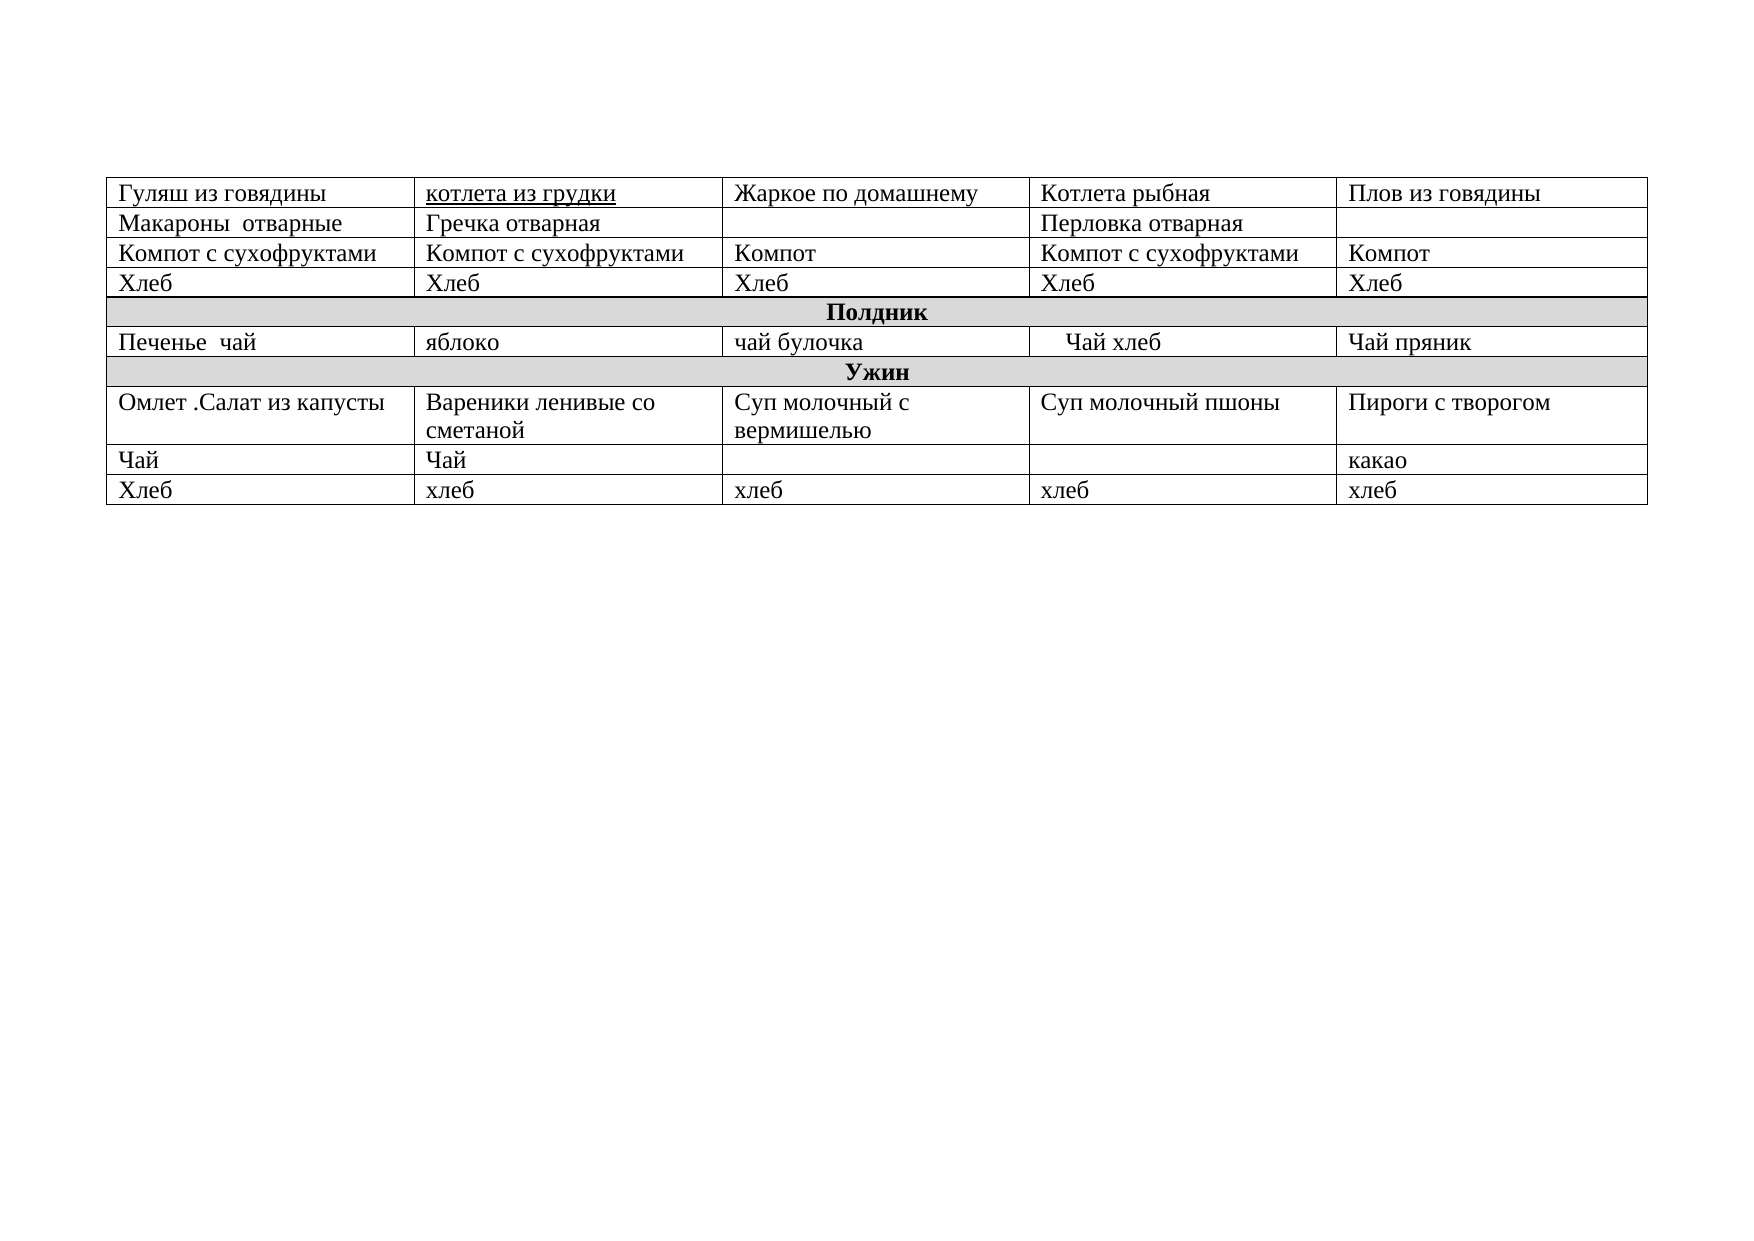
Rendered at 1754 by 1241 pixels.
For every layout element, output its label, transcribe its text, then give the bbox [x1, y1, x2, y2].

table_cell Хлеб [415, 268, 722, 296]
table_cell Компот с сухофруктами [1030, 238, 1336, 267]
table_cell Компот [723, 238, 1029, 267]
table_cell [1030, 445, 1336, 474]
table_cell [1018, 445, 1029, 474]
table_cell Котлета рыбная [1030, 178, 1336, 207]
table_cell Гречка отварная [415, 208, 722, 237]
table_cell [723, 445, 734, 474]
table_cell Компот с сухофруктами [415, 238, 722, 267]
table_cell Компот [1337, 238, 1647, 267]
table_cell котлета из грудки [415, 178, 722, 207]
table_cell Перловка отварная [1030, 208, 1336, 237]
table_cell Хлеб [1030, 268, 1336, 296]
table_cell Суп молочный пшоны [1030, 387, 1336, 444]
table_cell Хлеб [107, 268, 414, 296]
table_cell [723, 208, 1029, 237]
table_cell Омлет .Салат из капусты [107, 387, 414, 444]
table_cell Хлеб [723, 268, 1029, 296]
table_cell Пироги с творогом [1337, 387, 1647, 444]
table_cell Жаркое по домашнему [723, 178, 1029, 207]
table_cell Компот с сухофруктами [107, 238, 414, 267]
table_cell Полдник [107, 298, 1647, 326]
table_cell [1337, 208, 1647, 237]
table_cell Плов из говядины [1337, 178, 1647, 207]
table_cell Хлеб [1337, 268, 1647, 296]
table_cell Гуляш из говядины [107, 178, 414, 207]
table_cell Макароны отварные [107, 208, 414, 237]
